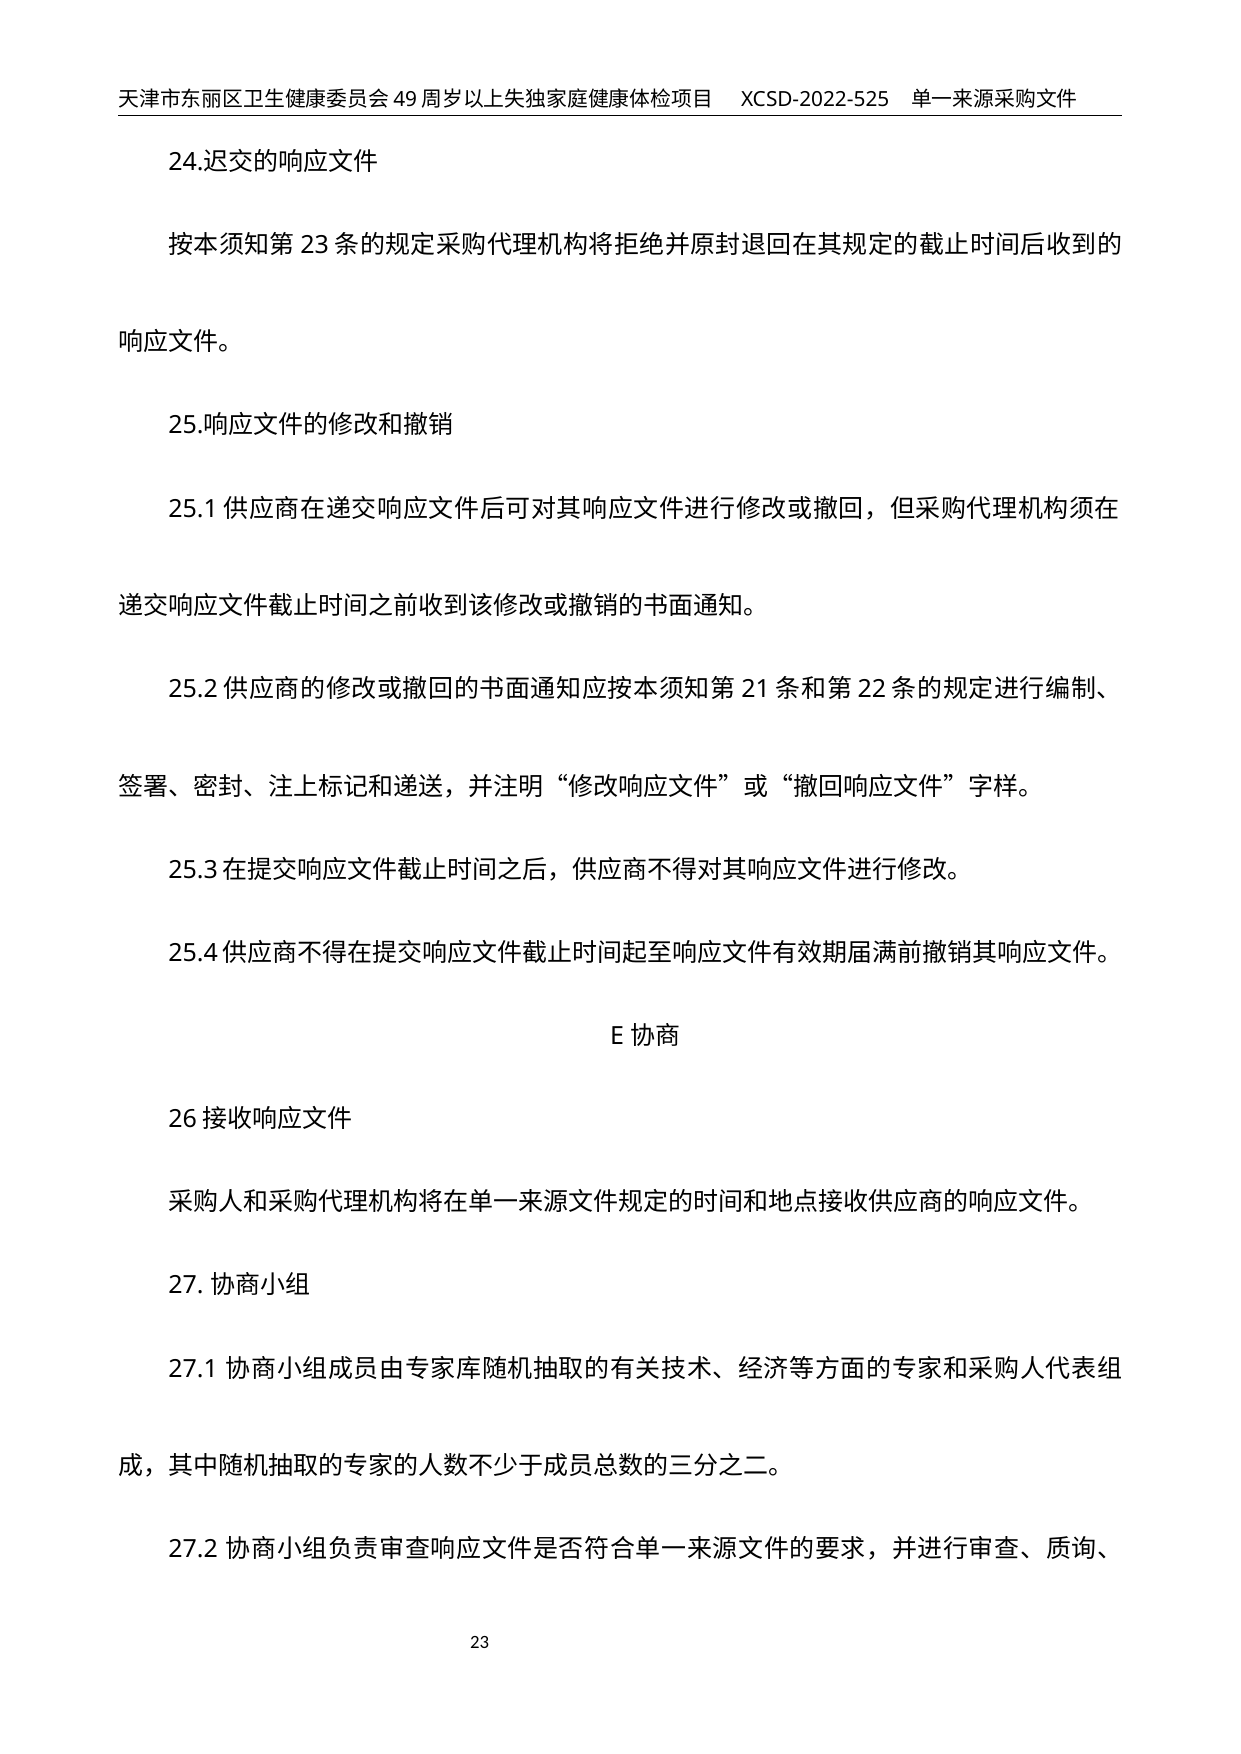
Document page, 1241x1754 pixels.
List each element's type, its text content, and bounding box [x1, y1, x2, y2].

text 25.响应文件的修改和撤销 [118, 391, 1122, 456]
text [118, 1514, 1122, 1579]
text 27. 协商小组 [118, 1251, 1122, 1316]
text E 协商 [118, 1001, 1122, 1066]
text 25.2供应商的修改或撤回的书面通知应按本须知第21条和第22条的规定进行编制、签署、密封、注上标记和递送，并注明“修改响应文件”或“撤回响应文件”字样。 [118, 654, 1122, 817]
text 24.迟交的响应文件 [118, 127, 1122, 192]
text 27.1 协商小组成员由专家库随机抽取的有关技术、经济等方面的专家和采购人代表组成，其中随机抽取的专家的人数不少于成员总数的三分之二。 [118, 1334, 1122, 1496]
text 25.4供应商不得在提交响应文件截止时间起至响应文件有效期届满前撤销其响应文件。 [118, 918, 1122, 983]
text 25.1供应商在递交响应文件后可对其响应文件进行修改或撤回，但采购代理机构须在递交响应文件截止时间之前收到该修改或撤销的书面通知。 [118, 474, 1122, 636]
text 采购人和采购代理机构将在单一来源文件规定的时间和地点接收供应商的响应文件。 [118, 1167, 1122, 1232]
text 按本须知第23条的规定采购代理机构将拒绝并原封退回在其规定的截止时间后收到的响应文件。 [118, 210, 1122, 372]
text 25.3在提交响应文件截止时间之后，供应商不得对其响应文件进行修改。 [118, 835, 1122, 900]
text 26接收响应文件 [118, 1084, 1122, 1149]
